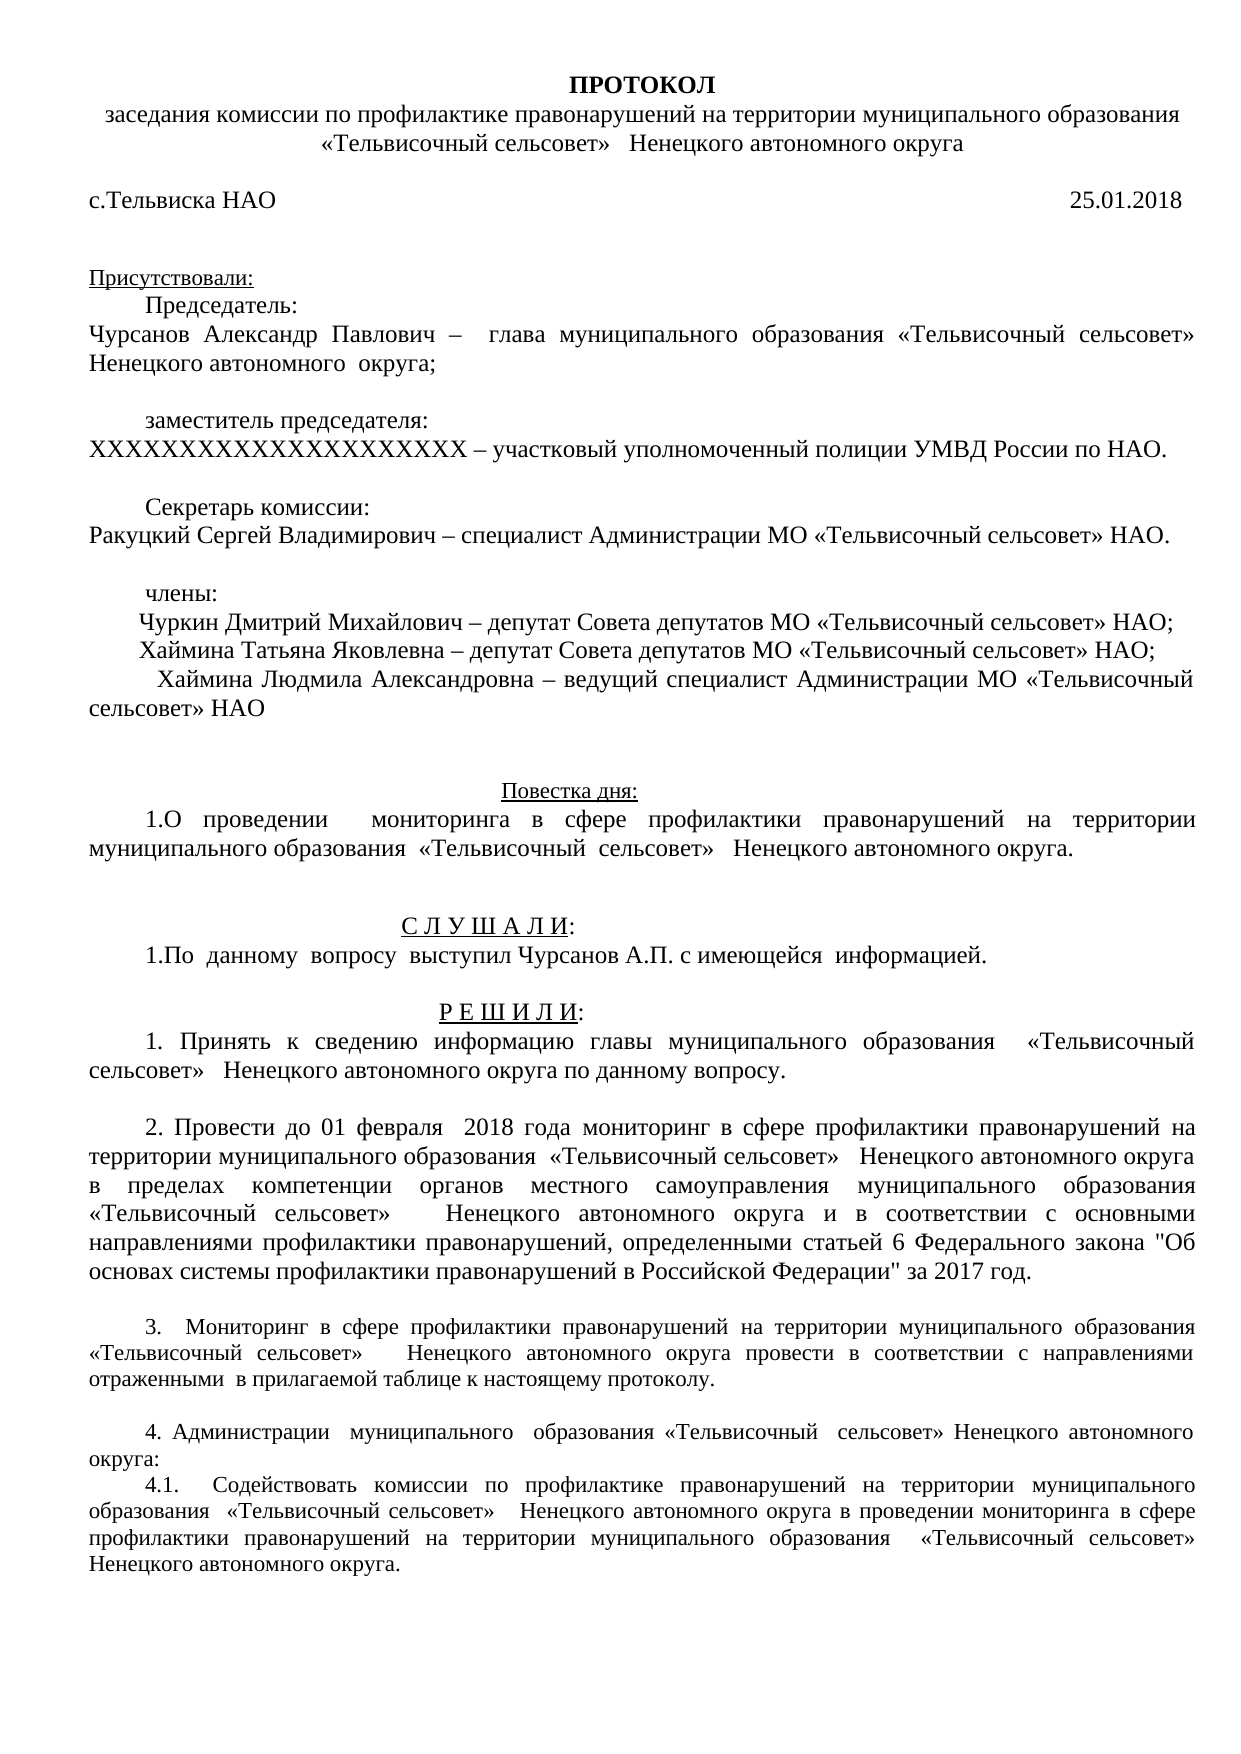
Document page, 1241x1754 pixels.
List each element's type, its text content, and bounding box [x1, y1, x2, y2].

text 4. Администрации муниципального образования «Тельвисочный сельсовет» Ненецкого автономного округа: [88, 1418, 1196, 1471]
text 2. Провести до 01 февраля 2018 года мониторинг в сфере профилактики правонарушений на территории муниципального образования «Тельвисочный сельсовет» Ненецкого автономного округа в пределах компетенции органов местного самоуправления муниципального образования «Тельвисочный сельсовет» Ненецкого автономного округа и в соответствии с основными направлениями профилактики правонарушений, определенными статьей 6 Федерального закона "Об основах системы профилактики правонарушений в Российской Федерации" за 2017 год. [88, 1112, 1196, 1285]
text Чурсанов Александр Павлович – глава муниципального образования «Тельвисочный сельсовет» Ненецкого автономного округа; [88, 319, 1196, 377]
text Секретарь комиссии: [88, 492, 1196, 520]
title с.Тельвиска НАО 25.01.2018 [88, 186, 1196, 214]
text члены: [88, 578, 1196, 607]
text 1.По данному вопросу выступил Чурсанов А.П. с имеющейся информацией. [88, 940, 1196, 968]
text Хаймина Людмила Александровна – ведущий специалист Администрации МО «Тельвисочный сельсовет» НАО [88, 664, 1196, 722]
text заместитель председателя: [88, 405, 1196, 434]
text Присутствовали: [88, 264, 1196, 290]
text ХХХХХХХХХХХХХХХХХХХХХ – участковый уполномоченный полиции УМВД России по НАО. [88, 434, 1196, 463]
text 3. Мониторинг в сфере профилактики правонарушений на территории муниципального образования «Тельвисочный сельсовет» Ненецкого автономного округа провести в соответствии с направлениями отраженными в прилагаемой таблице к настоящему протоколу. [88, 1313, 1196, 1392]
text Хаймина Татьяна Яковлевна – депутат Совета депутатов МО «Тельвисочный сельсовет» НАО; [88, 635, 1196, 664]
text 1. Принять к сведению информацию главы муниципального образования «Тельвисочный сельсовет» Ненецкого автономного округа по данному вопросу. [88, 1026, 1196, 1083]
text Р Е Ш И Л И: [88, 997, 1196, 1026]
text Председатель: [88, 290, 1196, 319]
text Ракуцкий Сергей Владимирович – специалист Администрации МО «Тельвисочный сельсовет» НАО. [88, 520, 1196, 549]
text 1.О проведении мониторинга в сфере профилактики правонарушений на территории муниципального образования «Тельвисочный сельсовет» Ненецкого автономного округа. [88, 804, 1196, 861]
title ПРОТОКОЛ [88, 71, 1196, 99]
text Чуркин Дмитрий Михайлович – депутат Совета депутатов МО «Тельвисочный сельсовет» НАО; [88, 607, 1196, 635]
text 4.1. Содействовать комиссии по профилактике правонарушений на территории муниципального образования «Тельвисочный сельсовет» Ненецкого автономного округа в проведении мониторинга в сфере профилактики правонарушений на территории муниципального образования «Тельвисочный сельсовет» Ненецкого автономного округа. [88, 1471, 1196, 1576]
text Повестка дня: [88, 778, 1196, 804]
title заседания комиссии по профилактике правонарушений на территории муниципального образования «Тельвисочный сельсовет» Ненецкого автономного округа [88, 99, 1196, 157]
text С Л У Ш А Л И: [88, 911, 1196, 940]
